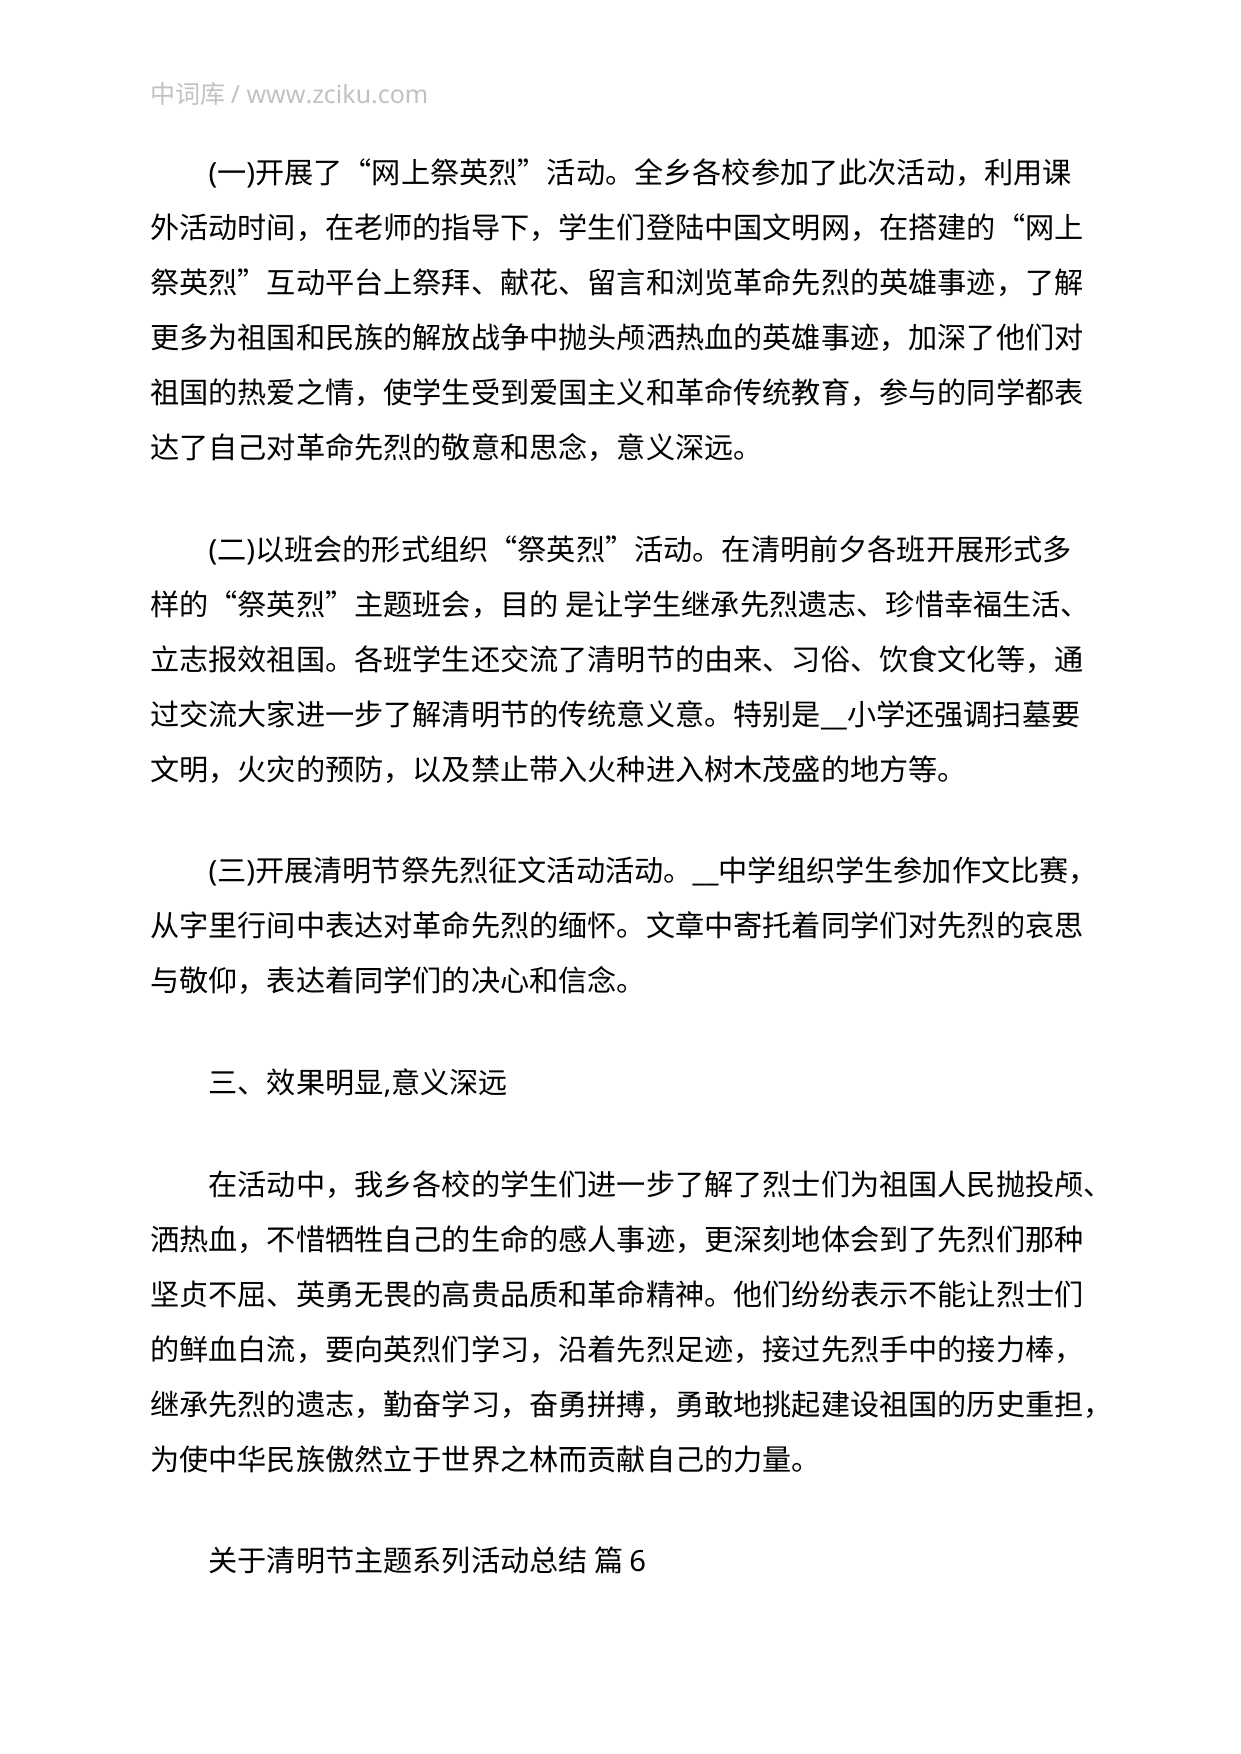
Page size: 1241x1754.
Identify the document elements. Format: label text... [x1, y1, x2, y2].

text 在活动中，我乡各校的学生们进一步了解了烈士们为祖国人民抛投颅、洒热血，不惜牺牲自己的生命的感人事迹，更深刻地体会到了先烈们那种坚贞不屈、英勇无畏的高贵品质和革命精神。他们纷纷表示不能让烈士们的鲜血白流，要向英烈们学习，沿着先烈足迹，接过先烈手中的接力棒，继承先烈的遗志，勤奋学习，奋勇拼搏，勇敢地挑起建设祖国的历史重担，为使中华民族傲然立于世界之林而贡献自己的力量。 [150, 1162, 1090, 1478]
text (一)开展了“网上祭英烈”活动。全乡各校参加了此次活动，利用课外活动时间，在老师的指导下，学生们登陆中国文明网，在搭建的“网上祭英烈”互动平台上祭拜、献花、留言和浏览革命先烈的英雄事迹，了解更多为祖国和民族的解放战争中抛头颅洒热血的英雄事迹，加深了他们对祖国的热爱之情，使学生受到爱国主义和革命传统教育，参与的同学都表达了自己对革命先烈的敬意和思念，意义深远。 [150, 150, 1090, 467]
text 关于清明节主题系列活动总结 篇6 [150, 1538, 1090, 1580]
text (三)开展清明节祭先烈征文活动活动。__中学组织学生参加作文比赛，从字里行间中表达对革命先烈的缅怀。文章中寄托着同学们对先烈的哀思与敬仰，表达着同学们的决心和信念。 [150, 848, 1090, 1000]
text (二)以班会的形式组织“祭英烈”活动。在清明前夕各班开展形式多样的“祭英烈”主题班会，目的 是让学生继承先烈遗志、珍惜幸福生活、立志报效祖国。各班学生还交流了清明节的由来、习俗、饮食文化等，通过交流大家进一步了解清明节的传统意义意。特别是__小学还强调扫墓要文明，火灾的预防，以及禁止带入火种进入树木茂盛的地方等。 [150, 526, 1090, 788]
text 三、效果明显,意义深远 [150, 1059, 1090, 1102]
